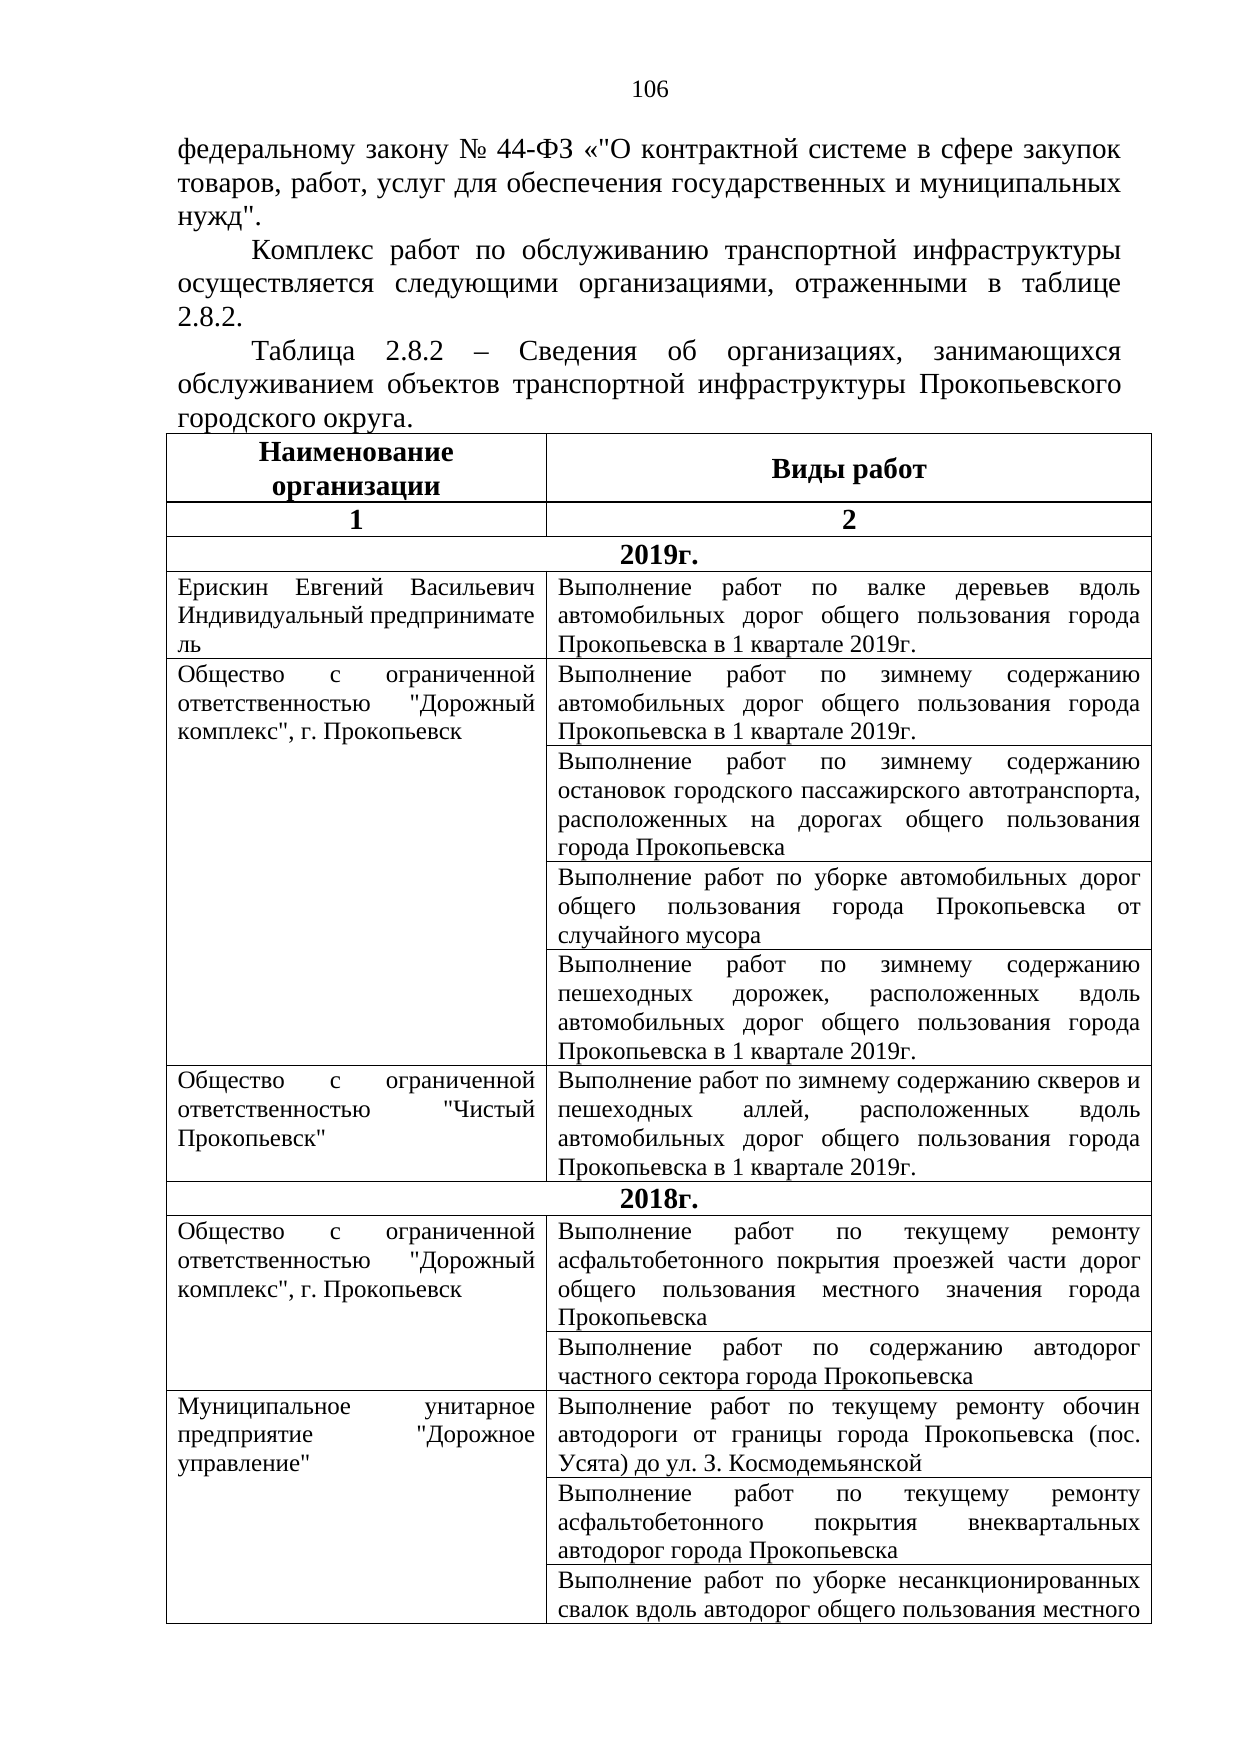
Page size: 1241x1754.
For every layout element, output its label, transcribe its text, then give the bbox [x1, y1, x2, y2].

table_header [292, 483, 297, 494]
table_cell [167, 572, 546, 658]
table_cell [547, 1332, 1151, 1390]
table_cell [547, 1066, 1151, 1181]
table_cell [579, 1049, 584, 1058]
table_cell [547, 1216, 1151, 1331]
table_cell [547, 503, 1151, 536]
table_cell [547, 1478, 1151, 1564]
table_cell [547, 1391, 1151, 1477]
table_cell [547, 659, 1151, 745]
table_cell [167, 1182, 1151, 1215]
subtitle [177, 131, 1122, 232]
subtitle Таблица 2.8.2 – Сведения об организациях, занимающихся обслуживанием объектов транспортной инфраструктуры Прокопьевского городского округа. [177, 333, 1122, 433]
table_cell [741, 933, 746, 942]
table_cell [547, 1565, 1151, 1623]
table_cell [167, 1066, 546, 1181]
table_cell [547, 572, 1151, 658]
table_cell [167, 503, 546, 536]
subtitle Комплекс работ по обслуживанию транспортной инфраструктуры осуществляется следующими организациями, отраженными в таблице 2.8.2. [177, 232, 1122, 333]
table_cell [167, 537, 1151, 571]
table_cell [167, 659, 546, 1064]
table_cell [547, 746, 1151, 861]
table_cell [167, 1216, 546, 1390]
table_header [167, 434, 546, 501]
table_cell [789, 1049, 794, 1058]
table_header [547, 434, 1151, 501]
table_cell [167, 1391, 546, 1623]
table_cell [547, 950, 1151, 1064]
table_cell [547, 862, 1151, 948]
